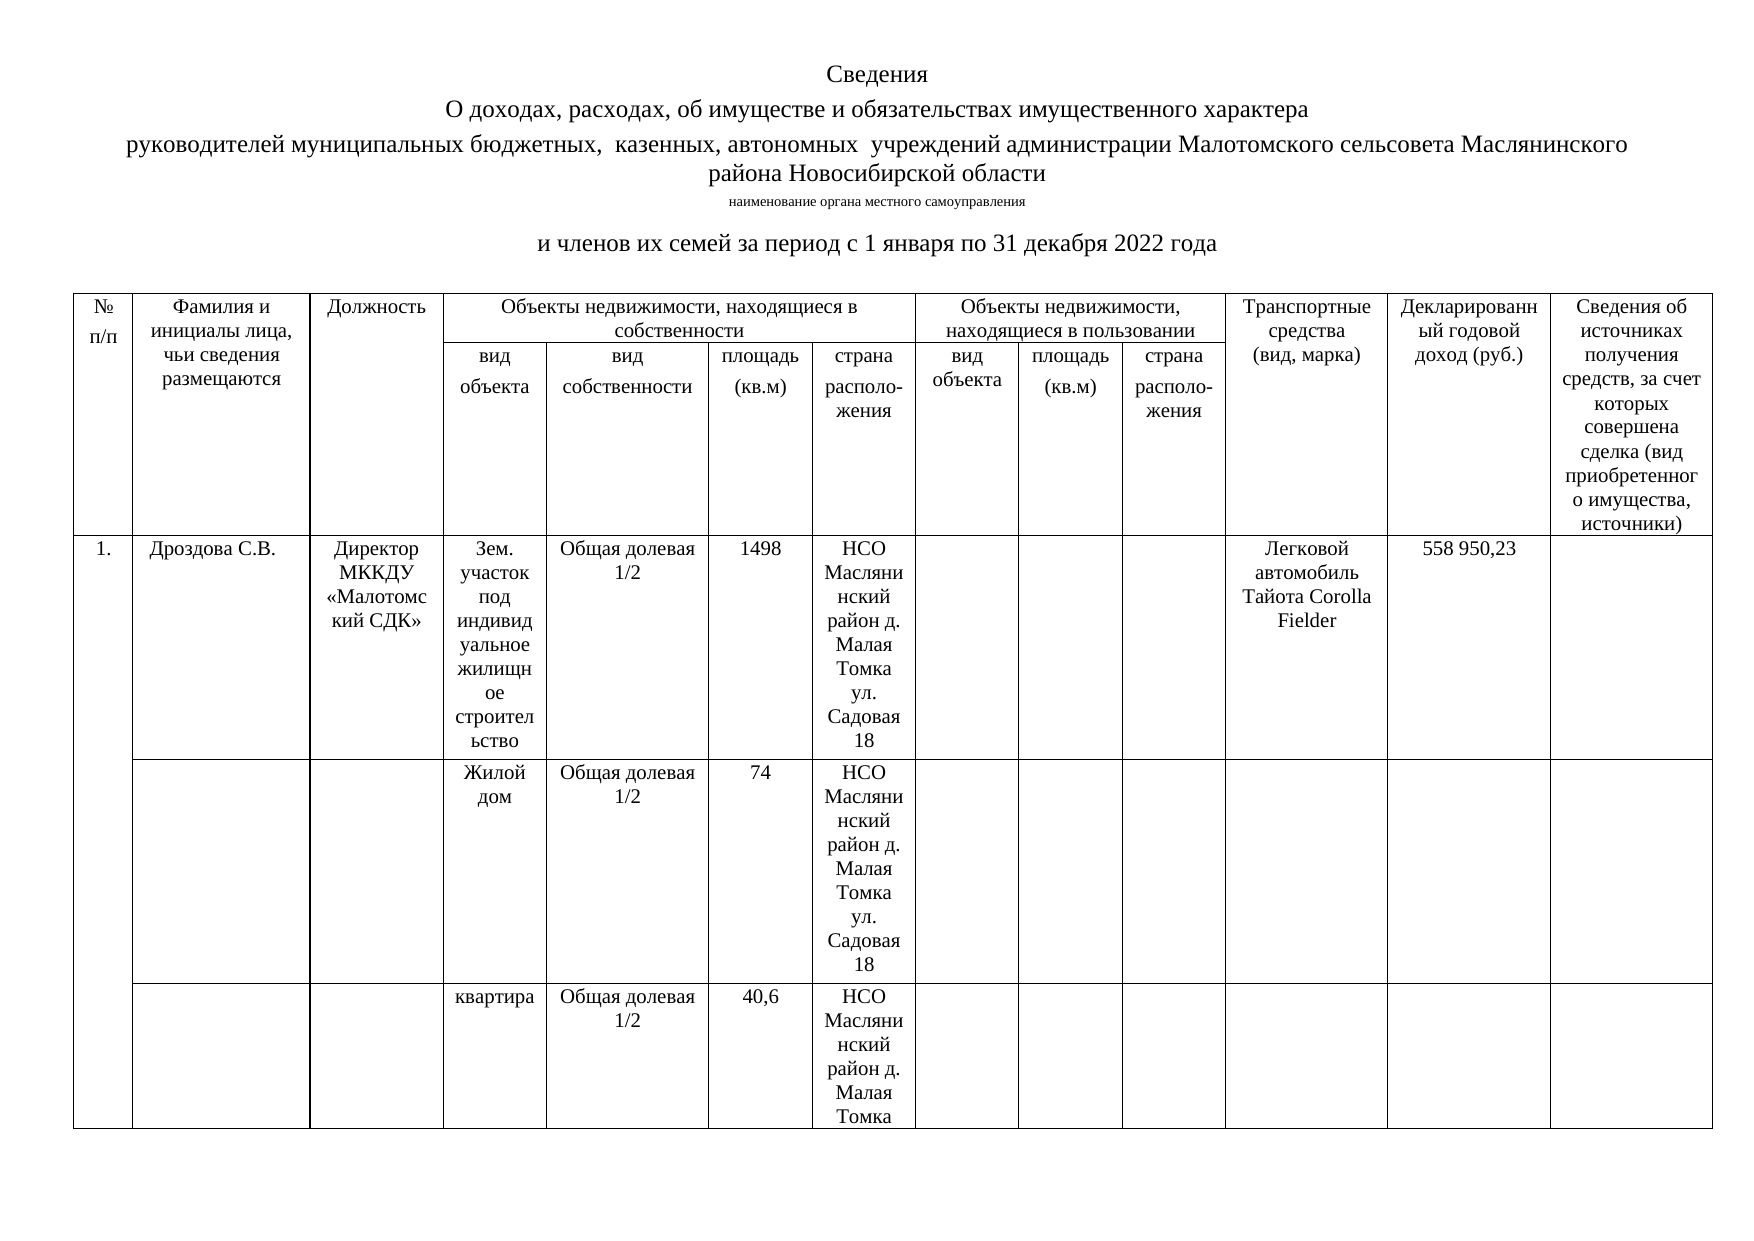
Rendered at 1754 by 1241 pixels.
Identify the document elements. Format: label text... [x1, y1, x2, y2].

table_cell 1. [74, 536, 132, 1128]
table_cell квартира [444, 984, 546, 1128]
table_cell [1019, 984, 1122, 1128]
table_cell [916, 536, 1018, 759]
text и членов их семей за период с 1 января по 31 декабря 2022 года [118, 228, 1636, 257]
table_cell [916, 984, 1018, 1128]
table_cell [133, 760, 309, 982]
table_cell [1551, 760, 1712, 982]
table_cell [1123, 984, 1225, 1128]
table_cell Зем. участок под индивидуальное жилищное строительство [444, 536, 546, 759]
table_cell вид объекта [444, 343, 546, 535]
table_cell страна располо-жения [813, 343, 915, 535]
table_cell [1123, 760, 1225, 982]
table_cell вид собственности [547, 343, 708, 535]
table_header Фамилия и инициалы лица, чьи сведения размещаются [133, 294, 309, 535]
table_cell [1226, 984, 1387, 1128]
table_cell Дроздова С.В. [133, 536, 309, 759]
table_cell [133, 984, 309, 1128]
text наименование органа местного самоуправления [118, 193, 1636, 222]
table_cell 1498 [709, 536, 812, 759]
table_cell Общая долевая 1/2 [547, 536, 708, 759]
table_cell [813, 984, 915, 1128]
table_header Объекты недвижимости, находящиеся в собственности [444, 294, 915, 342]
table_cell НСО Маслянинский район д. Малая Томка ул. Садовая 18 [813, 760, 915, 982]
table_cell [1551, 536, 1712, 759]
table_cell Легковой автомобиль Тайота Corolla Fielder [1226, 536, 1387, 759]
table_cell [1019, 536, 1122, 759]
table_header Объекты недвижимости, находящиеся в пользовании [916, 294, 1225, 342]
table_cell 558 950,23 [1388, 536, 1550, 759]
text О доходах, расходах, об имуществе и обязательствах имущественного характера [118, 94, 1636, 123]
table_cell НСО Маслянинский район д. Малая Томка ул. Садовая 18 [813, 536, 915, 759]
table_cell Жилой дом [444, 760, 546, 982]
table_header № п/п [74, 294, 132, 535]
table_cell Общая долевая 1/2 [547, 984, 708, 1128]
table_cell Директор МККДУ «Малотомский СДК» [311, 536, 443, 759]
table_cell площадь (кв.м) [1019, 343, 1122, 535]
table_header Декларированный годовой доход (руб.) [1388, 294, 1550, 535]
table_cell [1019, 760, 1122, 982]
table_cell [1123, 536, 1225, 759]
table_cell [916, 760, 1018, 982]
table_cell 40,6 [709, 984, 812, 1128]
table_header Транспортные средства (вид, марка) [1226, 294, 1387, 535]
table_cell страна располо-жения [1123, 343, 1225, 535]
text руководителей муниципальных бюджетных, казенных, автономных учреждений администрации Малотомского сельсовета Маслянинского района Новосибирской области [118, 129, 1636, 187]
table_cell [1388, 984, 1550, 1128]
table_cell [311, 984, 443, 1128]
table_header Должность [311, 294, 443, 535]
table_cell площадь (кв.м) [709, 343, 812, 535]
table_cell Общая долевая 1/2 [547, 760, 708, 982]
table_header Сведения об источниках получения средств, за счет которых совершена сделка (вид приобретенного имущества, источники) [1551, 294, 1712, 535]
table_cell 74 [709, 760, 812, 982]
text Сведения [118, 59, 1636, 88]
table_cell [1551, 984, 1712, 1128]
table_cell вид объекта [916, 343, 1018, 535]
table_cell [311, 760, 443, 982]
table_cell [1226, 760, 1387, 982]
table_cell [1388, 760, 1550, 982]
